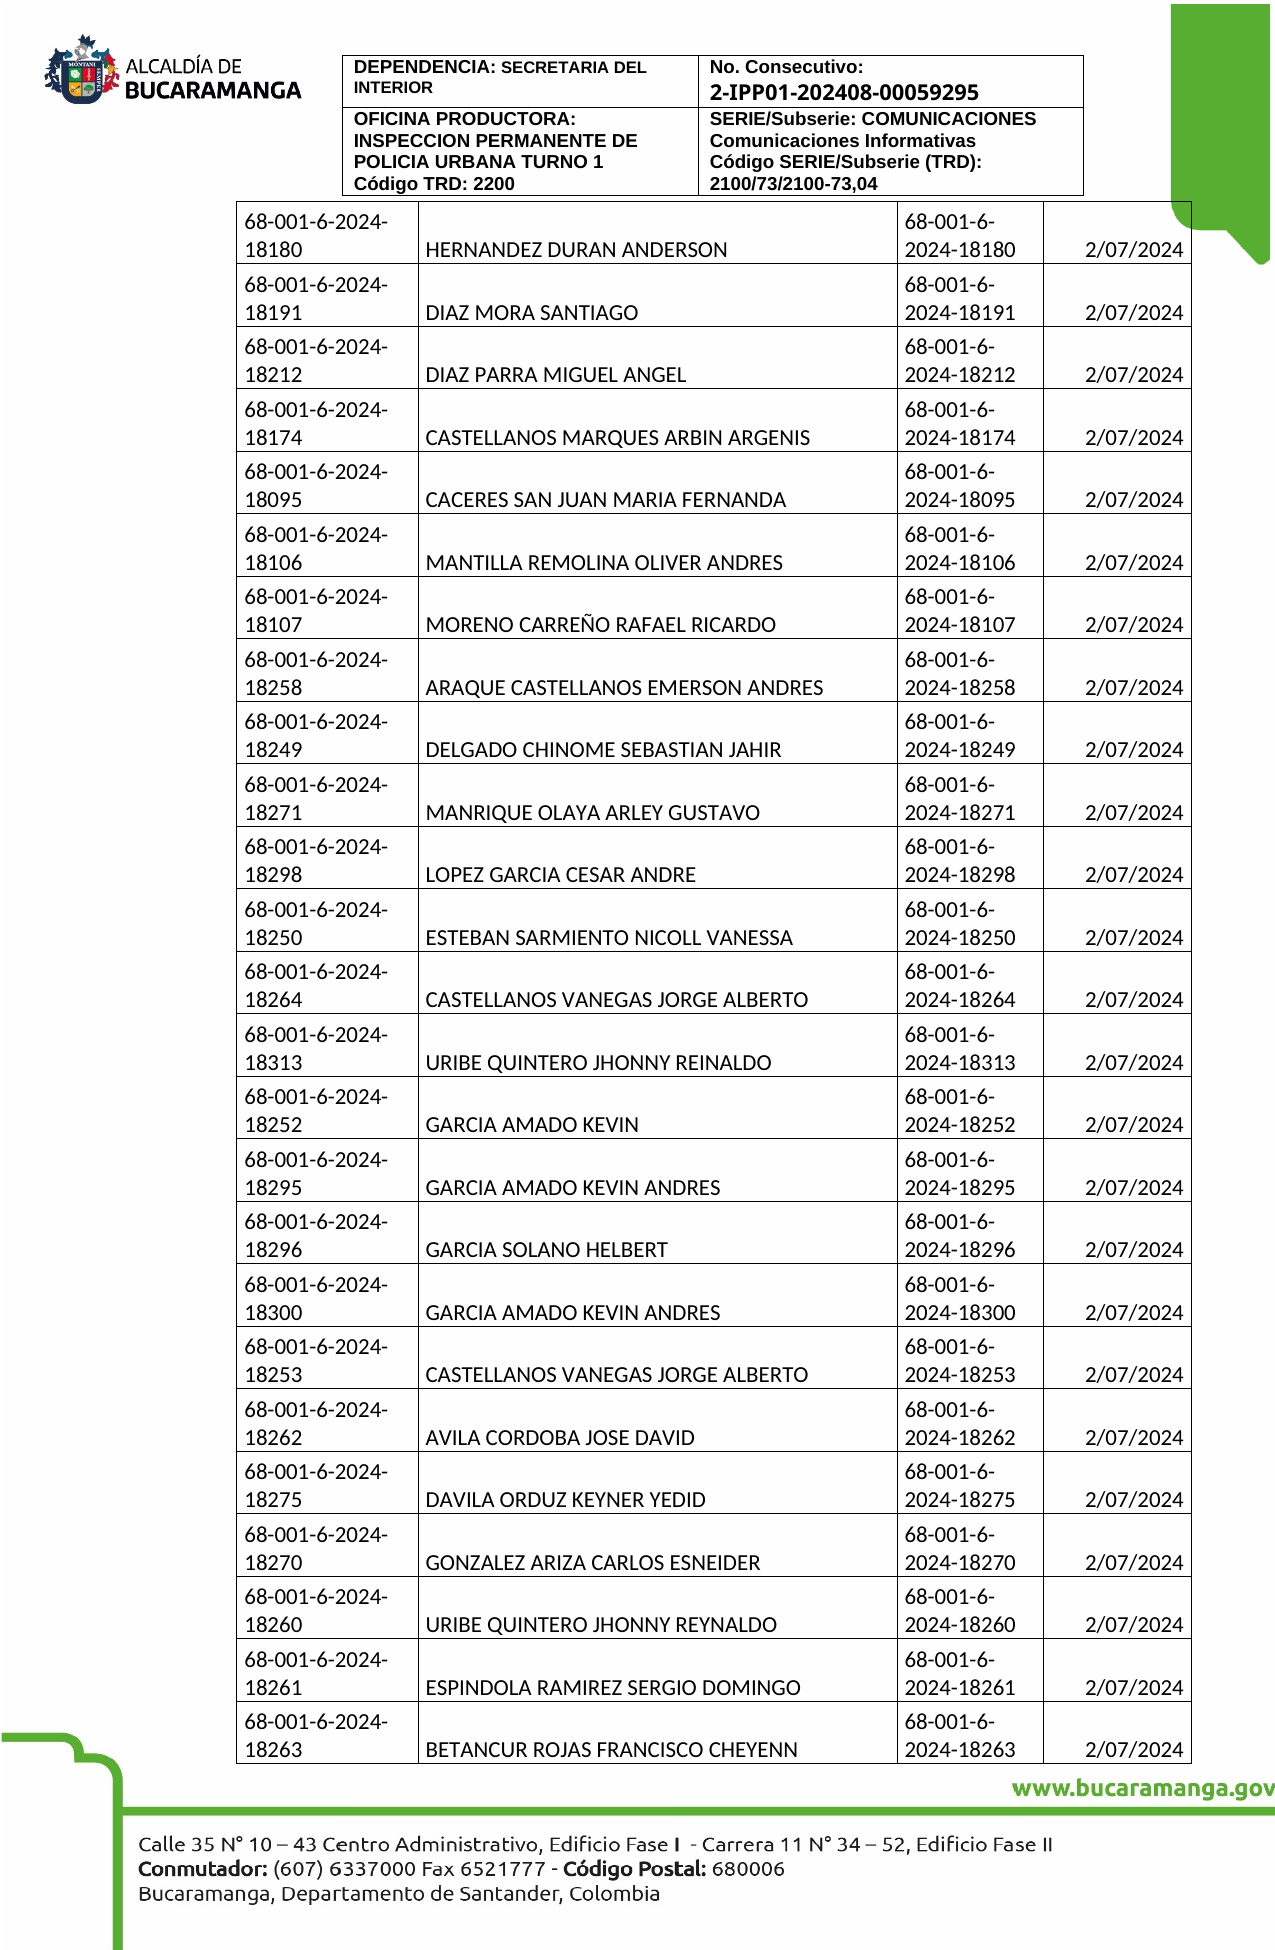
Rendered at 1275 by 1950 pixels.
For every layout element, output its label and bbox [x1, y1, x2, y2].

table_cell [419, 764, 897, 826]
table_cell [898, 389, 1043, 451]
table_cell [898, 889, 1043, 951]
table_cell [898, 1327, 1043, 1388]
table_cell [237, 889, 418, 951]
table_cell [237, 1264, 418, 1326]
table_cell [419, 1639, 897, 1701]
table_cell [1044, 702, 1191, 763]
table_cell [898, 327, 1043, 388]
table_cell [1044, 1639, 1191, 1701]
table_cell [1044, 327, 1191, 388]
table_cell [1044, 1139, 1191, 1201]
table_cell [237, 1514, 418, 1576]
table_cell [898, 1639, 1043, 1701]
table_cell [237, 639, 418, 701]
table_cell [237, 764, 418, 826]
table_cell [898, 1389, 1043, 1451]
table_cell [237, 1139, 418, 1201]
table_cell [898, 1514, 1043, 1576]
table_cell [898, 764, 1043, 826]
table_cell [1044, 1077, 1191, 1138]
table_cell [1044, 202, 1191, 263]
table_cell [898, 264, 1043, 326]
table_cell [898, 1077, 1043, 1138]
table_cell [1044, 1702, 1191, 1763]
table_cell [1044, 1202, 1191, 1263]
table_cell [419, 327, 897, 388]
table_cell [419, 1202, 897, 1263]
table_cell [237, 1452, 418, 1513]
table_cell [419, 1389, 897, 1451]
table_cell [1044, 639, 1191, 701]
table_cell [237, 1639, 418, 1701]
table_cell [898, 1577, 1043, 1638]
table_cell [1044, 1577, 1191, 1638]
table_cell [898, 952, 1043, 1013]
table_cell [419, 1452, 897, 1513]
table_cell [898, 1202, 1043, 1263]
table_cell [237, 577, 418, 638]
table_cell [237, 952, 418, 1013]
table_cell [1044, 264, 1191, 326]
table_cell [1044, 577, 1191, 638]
picture [1, 3, 1275, 1950]
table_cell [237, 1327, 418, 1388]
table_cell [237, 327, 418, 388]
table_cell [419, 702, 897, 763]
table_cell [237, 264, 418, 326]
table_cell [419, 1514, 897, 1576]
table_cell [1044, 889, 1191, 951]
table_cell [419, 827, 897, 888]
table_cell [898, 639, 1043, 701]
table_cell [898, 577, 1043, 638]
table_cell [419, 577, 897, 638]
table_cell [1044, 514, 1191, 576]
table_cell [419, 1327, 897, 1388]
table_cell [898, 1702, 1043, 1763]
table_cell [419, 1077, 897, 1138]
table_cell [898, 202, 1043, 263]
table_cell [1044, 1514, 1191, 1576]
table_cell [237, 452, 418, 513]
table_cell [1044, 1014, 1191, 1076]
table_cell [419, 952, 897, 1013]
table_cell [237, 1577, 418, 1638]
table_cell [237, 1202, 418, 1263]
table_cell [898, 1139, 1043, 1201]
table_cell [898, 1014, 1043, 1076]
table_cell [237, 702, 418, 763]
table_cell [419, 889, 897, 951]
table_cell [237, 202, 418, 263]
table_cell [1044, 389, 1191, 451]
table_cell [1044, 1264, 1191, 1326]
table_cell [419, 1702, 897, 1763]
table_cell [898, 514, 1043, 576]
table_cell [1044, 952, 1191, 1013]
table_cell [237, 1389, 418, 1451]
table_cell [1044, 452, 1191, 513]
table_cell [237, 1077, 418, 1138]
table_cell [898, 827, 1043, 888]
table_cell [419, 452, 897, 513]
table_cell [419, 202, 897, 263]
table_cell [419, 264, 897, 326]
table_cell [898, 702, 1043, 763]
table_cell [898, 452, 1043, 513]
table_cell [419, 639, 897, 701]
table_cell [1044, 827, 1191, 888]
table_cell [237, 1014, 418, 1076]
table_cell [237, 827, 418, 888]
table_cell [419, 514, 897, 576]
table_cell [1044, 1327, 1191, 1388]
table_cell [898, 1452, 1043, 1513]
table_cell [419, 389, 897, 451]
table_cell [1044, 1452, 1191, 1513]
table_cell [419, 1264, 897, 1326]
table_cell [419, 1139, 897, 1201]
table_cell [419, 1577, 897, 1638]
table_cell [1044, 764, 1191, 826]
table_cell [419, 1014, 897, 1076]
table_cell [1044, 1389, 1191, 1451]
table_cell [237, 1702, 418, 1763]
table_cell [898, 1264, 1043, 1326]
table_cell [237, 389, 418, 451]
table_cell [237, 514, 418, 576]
